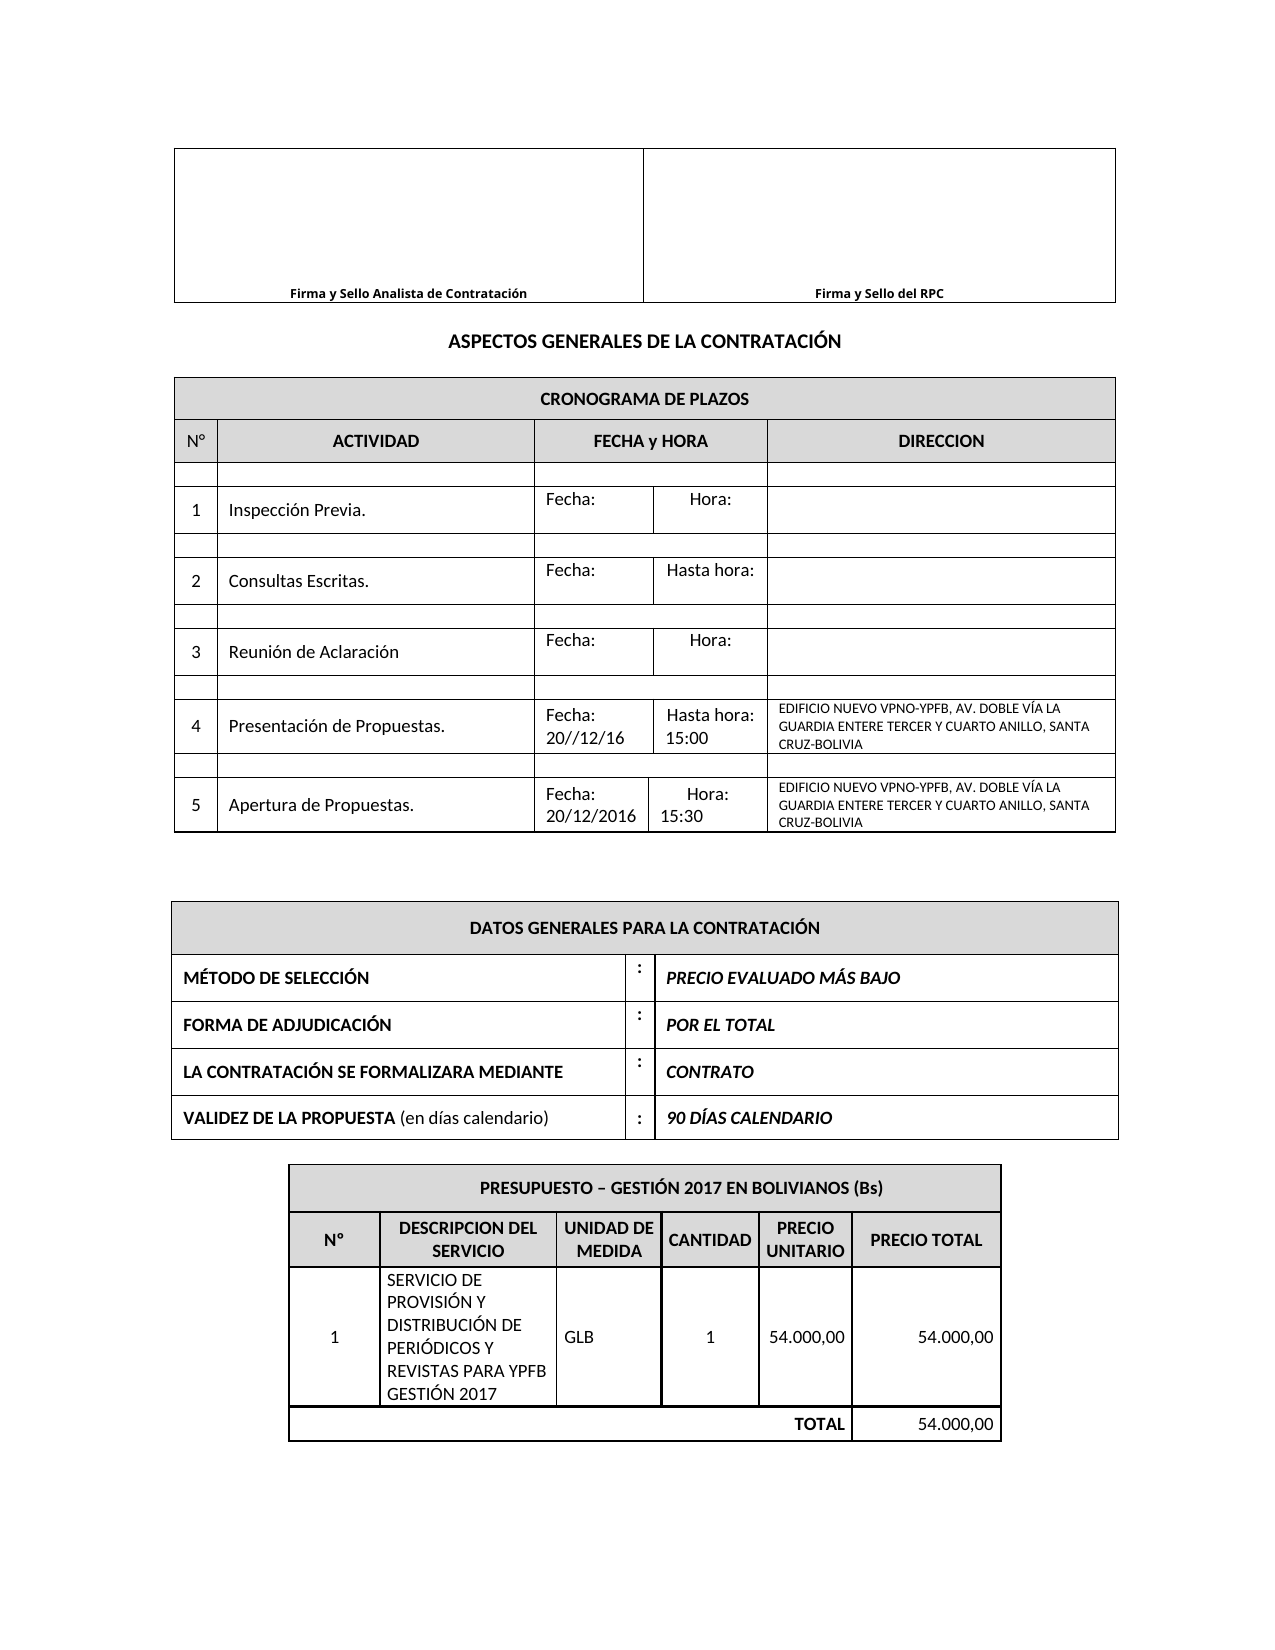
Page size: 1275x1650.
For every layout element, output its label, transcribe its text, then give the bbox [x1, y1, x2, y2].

table_cell Lic. Edwin Flores Casas Analista de Contrataciones IV DNGC – GNCO Firma y Sello Analista de Contratación [175, 149, 643, 302]
table_cell [218, 534, 534, 557]
table_cell FECHA y HORA [535, 420, 767, 462]
table_cell Fecha: 20/12/2016 [535, 778, 648, 831]
table_cell 3 [175, 629, 217, 674]
table_cell 5 [175, 778, 217, 831]
table_cell [218, 605, 534, 628]
table_cell Consultas Escritas. [218, 558, 534, 604]
table_cell UNIDAD DE MEDIDA [557, 1213, 660, 1266]
table_cell GLB [557, 1268, 660, 1405]
table_cell [218, 754, 534, 777]
table_cell Presentación de Propuestas. [218, 700, 534, 753]
table_cell : [626, 1096, 654, 1139]
table_cell Nº [290, 1213, 379, 1266]
table_cell PRECIO EVALUADO MÁS BAJO [656, 955, 1118, 1001]
table_cell Hora: [654, 487, 767, 533]
table_cell [218, 676, 534, 698]
table_header PRESUPUESTO – GESTIÓN 2017 EN BOLIVIANOS (Bs) [290, 1165, 1000, 1211]
table_cell [535, 754, 767, 777]
table_cell VALIDEZ DE LA PROPUESTA (en días calendario) [172, 1096, 625, 1139]
table_cell Apertura de Propuestas. [218, 778, 534, 831]
table_cell PRECIO UNITARIO [760, 1213, 851, 1266]
table_cell 2 [175, 558, 217, 604]
table_cell TOTAL [290, 1408, 851, 1440]
table_cell [768, 754, 1115, 777]
table_cell SERVICIO DE PROVISIÓN Y DISTRIBUCIÓN DE PERIÓDICOS Y REVISTAS PARA YPFB GESTIÓN 2017 [381, 1268, 556, 1405]
table_cell FORMA DE ADJUDICACIÓN [172, 1002, 625, 1048]
table_cell POR EL TOTAL [656, 1002, 1118, 1048]
table_cell PRECIO TOTAL [853, 1213, 1000, 1266]
table_cell [535, 676, 767, 698]
table_cell 54.000,00 [760, 1268, 851, 1405]
table_cell 4 [175, 700, 217, 753]
table_cell Inspección Previa. [218, 487, 534, 533]
table_cell MÉTODO DE SELECCIÓN [172, 955, 625, 1001]
table_cell [535, 534, 767, 557]
table_cell Hasta hora: 15:00 [654, 700, 767, 753]
table_cell 1 [175, 487, 217, 533]
table_cell Fecha: [535, 487, 653, 533]
table_header DATOS GENERALES PARA LA CONTRATACIÓN [172, 902, 1118, 954]
table_cell EDIFICIO NUEVO VPNO-YPFB, AV. DOBLE VÍA LA GUARDIA ENTERE TERCER Y CUARTO ANILLO, SANTA CRUZ-BOLIVIA [768, 778, 1115, 831]
table_cell Hasta hora: [654, 558, 767, 604]
table_cell 1 [290, 1268, 379, 1405]
table_cell 1 [663, 1268, 758, 1405]
table_cell Hora: 15:30 [649, 778, 767, 831]
table_cell CONTRATO [656, 1049, 1118, 1094]
table_cell ACTIVIDAD [218, 420, 534, 462]
table_cell Fecha: 20//12/16 [535, 700, 653, 753]
table_cell [175, 754, 217, 777]
table_cell [768, 605, 1115, 628]
text ASPECTOS GENERALES DE LA CONTRATACIÓN [148, 328, 1142, 354]
table_cell [175, 605, 217, 628]
table_cell [175, 463, 217, 486]
table_cell EDIFICIO NUEVO VPNO-YPFB, AV. DOBLE VÍA LA GUARDIA ENTERE TERCER Y CUARTO ANILLO, SANTA CRUZ-BOLIVIA [768, 700, 1115, 753]
table_cell 54.000,00 [853, 1268, 1000, 1405]
table_cell [768, 487, 1115, 533]
table_cell DESCRIPCION DEL SERVICIO [381, 1213, 556, 1266]
table_cell [768, 558, 1115, 604]
table_cell : [626, 1002, 654, 1048]
table_cell Fecha: [535, 629, 653, 674]
table_cell Hora: [654, 629, 767, 674]
table_header CRONOGRAMA DE PLAZOS [175, 378, 1115, 419]
table_cell [768, 676, 1115, 698]
table_cell 54.000,00 [853, 1408, 1000, 1440]
table_cell DIRECCION [768, 420, 1115, 462]
table_cell [768, 463, 1115, 486]
table_cell Reunión de Aclaración [218, 629, 534, 674]
table_cell Fecha: [535, 558, 653, 604]
table_cell [535, 605, 767, 628]
table_cell : [626, 955, 654, 1001]
table_cell [175, 534, 217, 557]
table_cell [175, 676, 217, 698]
table_cell Firma y Sello del RPC [644, 149, 1115, 302]
table_cell [768, 629, 1115, 674]
table_cell CANTIDAD [663, 1213, 758, 1266]
table_cell : [626, 1049, 654, 1094]
table_cell N° [175, 420, 217, 462]
table_cell [768, 534, 1115, 557]
table_cell 90 DÍAS CALENDARIO [656, 1096, 1118, 1139]
table_cell [218, 463, 534, 486]
table_cell [535, 463, 767, 486]
table_cell LA CONTRATACIÓN SE FORMALIZARA MEDIANTE [172, 1049, 625, 1094]
